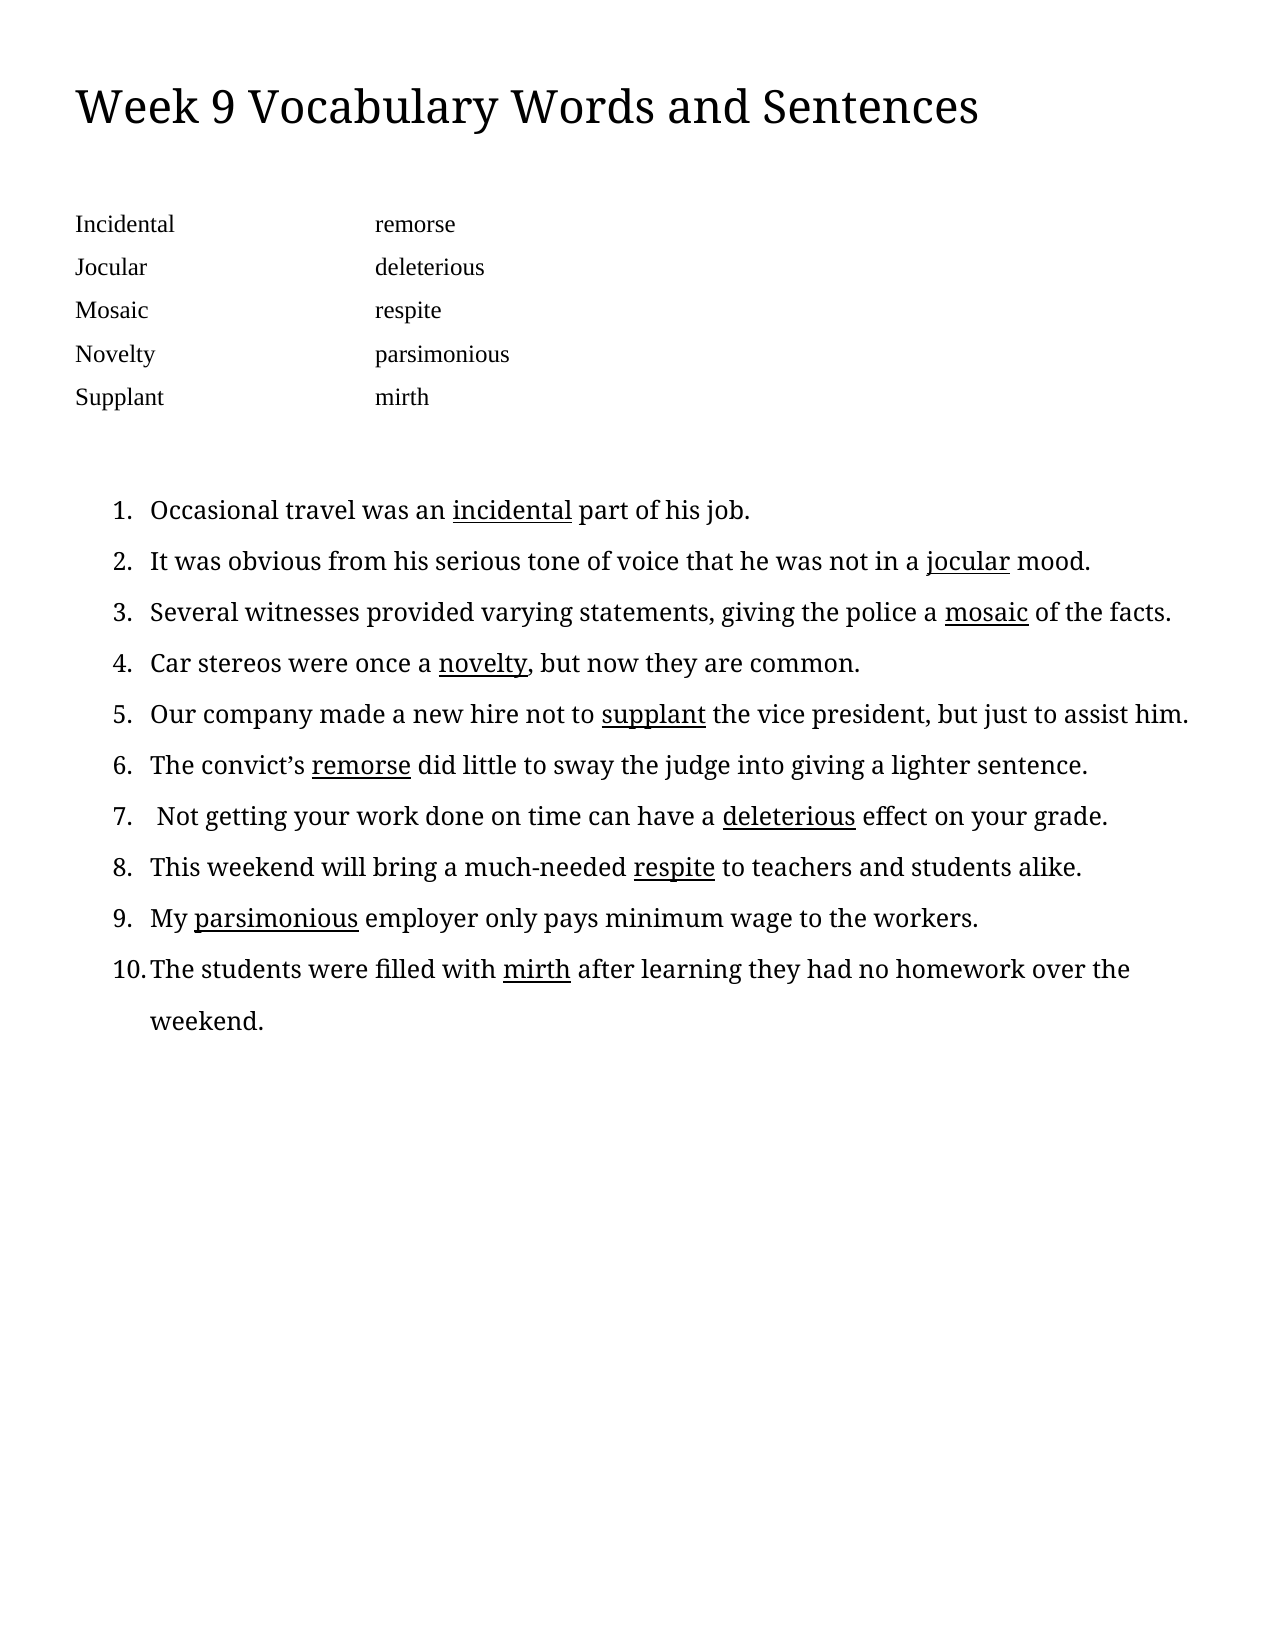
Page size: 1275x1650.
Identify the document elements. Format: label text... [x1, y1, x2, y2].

list Not getting your work done on time can have a deleterious effect on your grade. [112, 799, 1200, 833]
text Week 9 Vocabulary Words and Sentences [75, 75, 1200, 137]
text Supplant mirth [75, 382, 1200, 411]
list The students were filled with mirth after learning they had no homework over the weekend. [112, 952, 1200, 1037]
list This weekend will bring a much-needed respite to teachers and students alike. [112, 850, 1200, 884]
list Several witnesses provided varying statements, giving the police a mosaic of the facts. [112, 595, 1200, 629]
text Novelty parsimonious [75, 339, 1200, 367]
list Occasional travel was an incidental part of his job. [112, 493, 1200, 527]
text Incidental remorse [75, 209, 1200, 238]
list The convict’s remorse did little to sway the judge into giving a lighter sentence. [112, 748, 1200, 782]
text Mosaic respite [75, 296, 1200, 324]
list It was obvious from his serious tone of voice that he was not in a jocular mood. [112, 544, 1200, 578]
list My parsimonious employer only pays minimum wage to the workers. [112, 901, 1200, 935]
text Jocular deleterious [75, 252, 1200, 281]
list Our company made a new hire not to supplant the vice president, but just to assist him. [112, 697, 1200, 731]
list Car stereos were once a novelty, but now they are common. [112, 646, 1200, 680]
